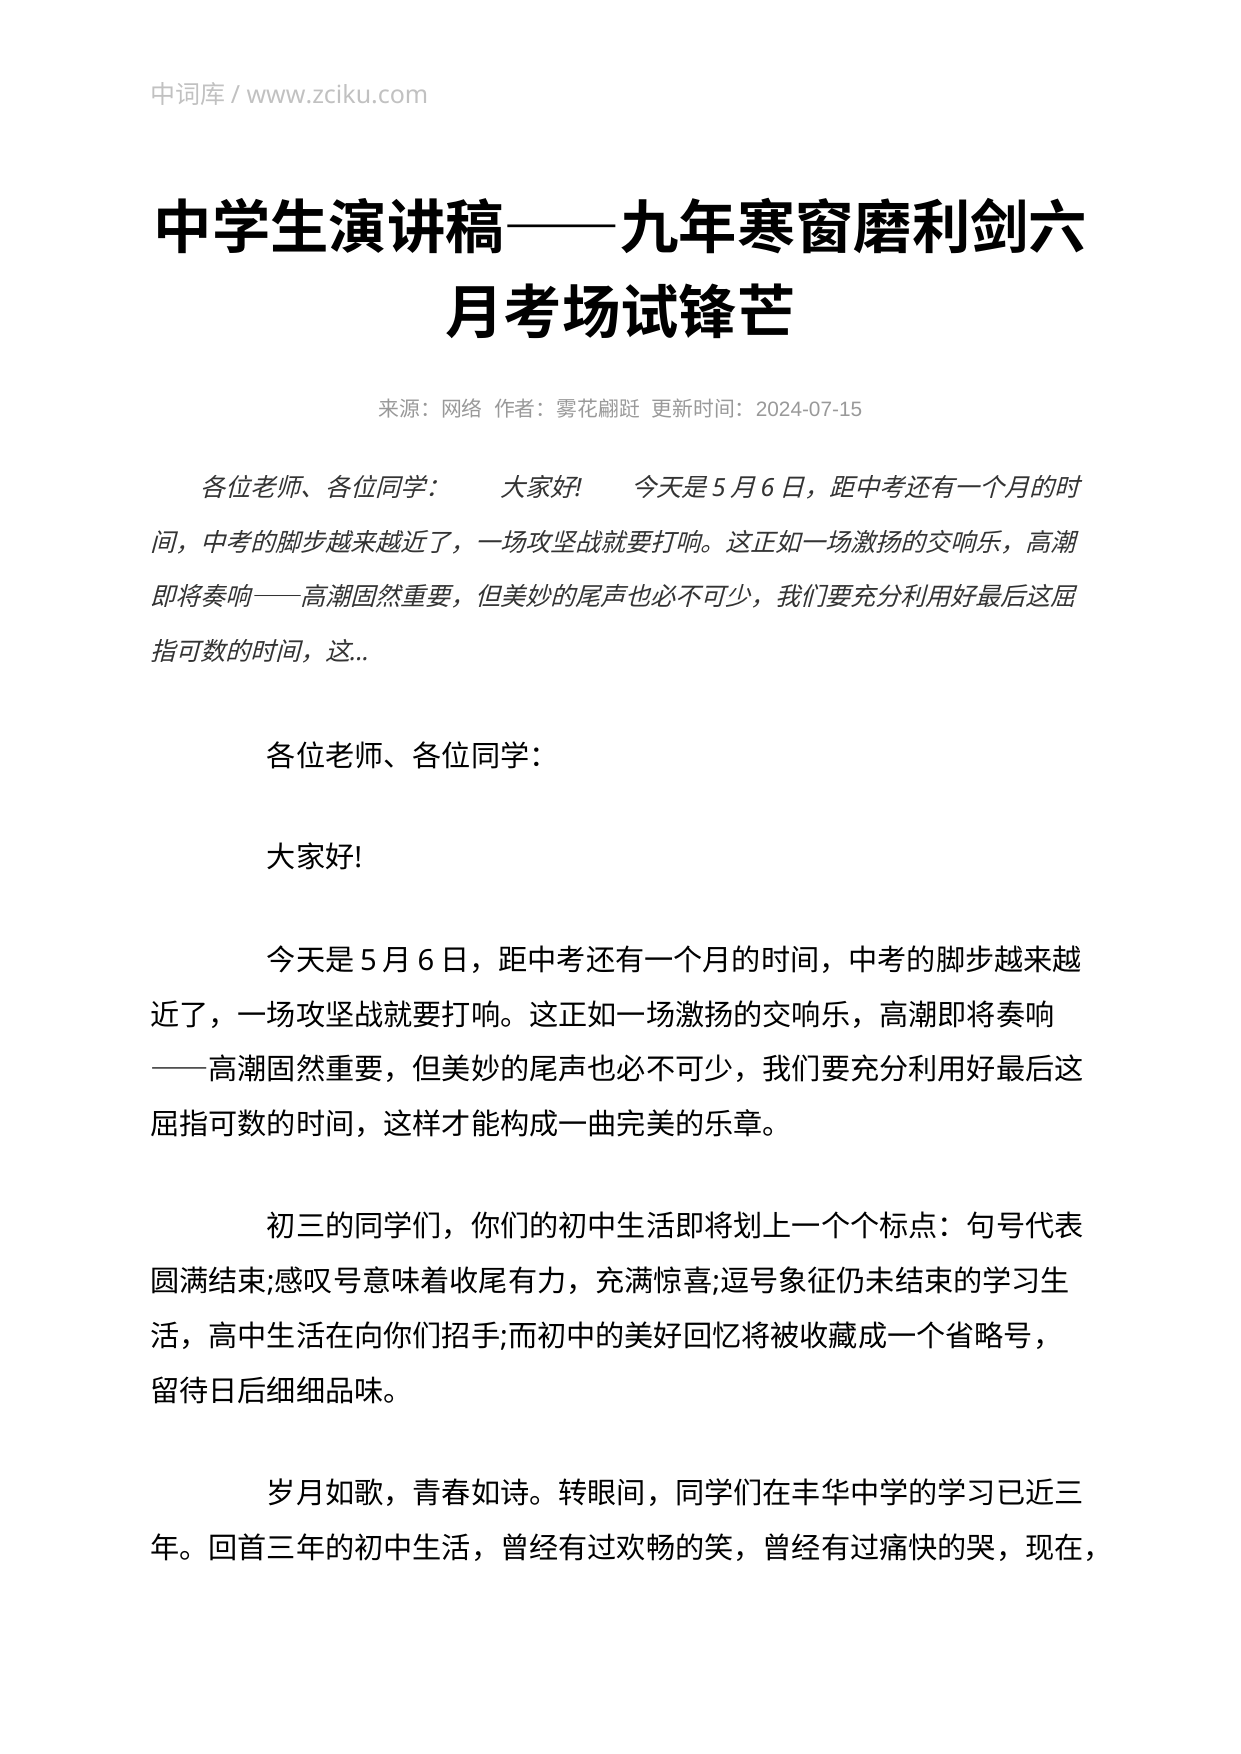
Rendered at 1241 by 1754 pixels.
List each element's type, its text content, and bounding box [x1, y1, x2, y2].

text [150, 1469, 1090, 1566]
text 初三的同学们，你们的初中生活即将划上一个个标点：句号代表圆满结束;感叹号意味着收尾有力，充满惊喜;逗号象征仍未结束的学习生活，高中生活在向你们招手;而初中的美好回忆将被收藏成一个省略号，留待日后细细品味。 [150, 1203, 1090, 1410]
text 各位老师、各位同学： [150, 732, 1090, 774]
subtitle 中学生演讲稿——九年寒窗磨利剑六月考场试锋芒 [150, 181, 1090, 350]
text 来源：网络 作者：雾花翩跹 更新时间：2024-07-15 [150, 397, 1090, 421]
text 大家好! [150, 834, 1090, 876]
text 今天是5月6日，距中考还有一个月的时间，中考的脚步越来越近了，一场攻坚战就要打响。这正如一场激扬的交响乐，高潮即将奏响——高潮固然重要，但美妙的尾声也必不可少，我们要充分利用好最后这屈指可数的时间，这样才能构成一曲完美的乐章。 [150, 936, 1090, 1143]
text 各位老师、各位同学： 大家好! 今天是5月6日，距中考还有一个月的时间，中考的脚步越来越近了，一场攻坚战就要打响。这正如一场激扬的交响乐，高潮即将奏响——高潮固然重要，但美妙的尾声也必不可少，我们要充分利用好最后这屈指可数的时间，这... [150, 468, 1090, 667]
